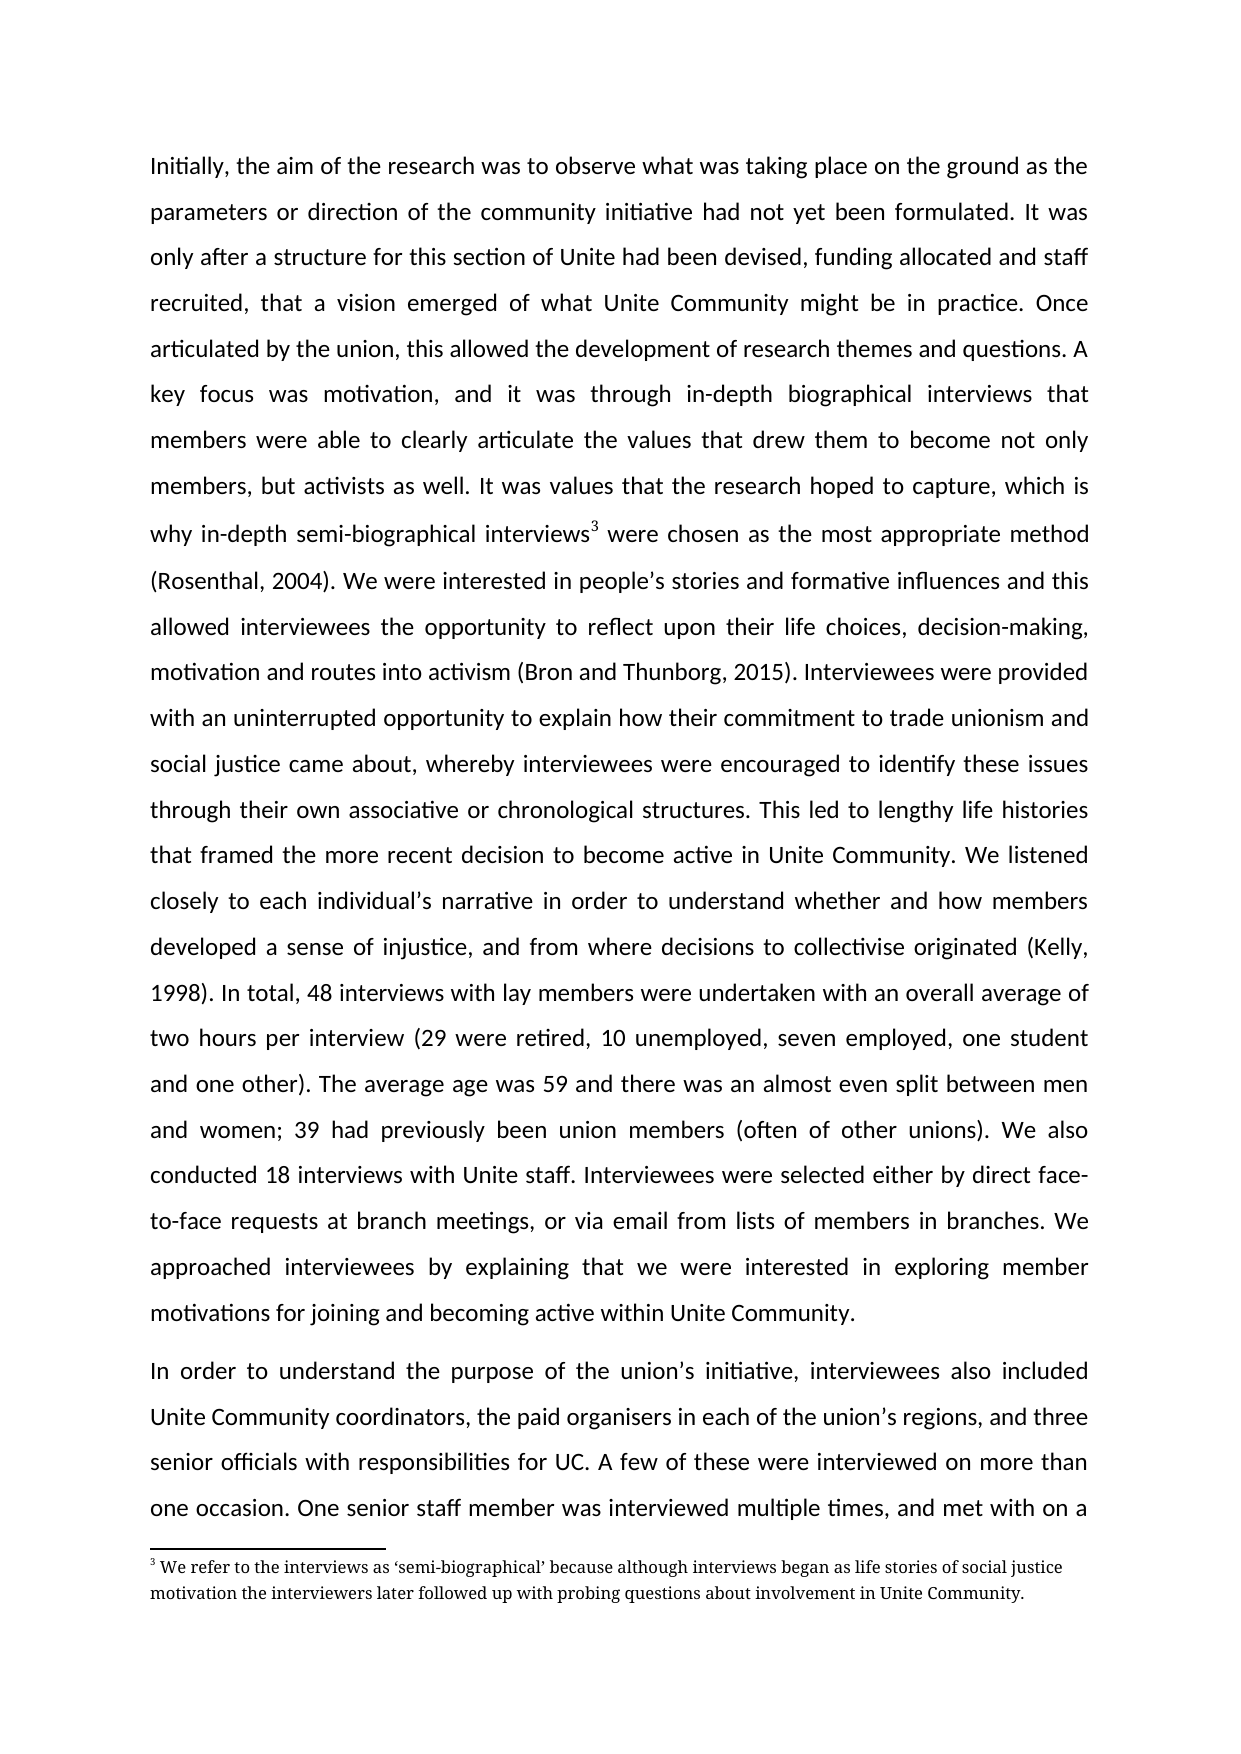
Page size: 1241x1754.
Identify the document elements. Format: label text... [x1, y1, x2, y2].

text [150, 1355, 1090, 1523]
text Initially, the aim of the research was to observe what was taking place on the ground as the parameters or direction of the community initiative had not yet been formulated. It was only after a structure for this section of Unite had been devised, funding allocated and staff recruited, that a vision emerged what Unite Community might be in practice. Once articulated by the union, this allowed the development of research themes and questions key focus was motivation, and it was through in-depth biographical interviews that members were able to clearly articulate the values that drew them to become not only members, but activists as well. It was values that the research hoped to capture, which is why in-depth semi-biographical interviews were chosen as the most appropriate method (Rosenthal 2004). We were interested in people’s stories and formative influences and this allowed interviewees the opportunity to reflect upon their life choices, decision-making, motivation and routes into activism (Bron and Thunborg 2015). Interviewees were provided with an uninterrupted opportunity to explain how their commitment to trade unionism and social justice came about, whereby interviewees were encouraged to identify these issues through their own associative or chronological structure. This led to lengthy lifehistorthat framed the more recent decision to become active in Unite Community. We listened closely to each individual’s narrative understand and how members developed a sense of injustice, and from where decisions to collectivise originated (Kelly 1998). In total, 48 interviews with lay members were undertaken with an overall average of hours per interview (29 were retired, 10 unemployed, employed, studentother)he average age was 59 and there was an almost even split between men and women39 had previously been union members (often other unions). We also conducted 18 interviews with Unite staff. Interviewees were selected either by direct face-to-face requests at branch meetings, or via email from lists of members in branches. We approached interviewees by explaining that we were interested in exploring member motivations for joining and becoming active within Unite Community. [150, 150, 1090, 1327]
